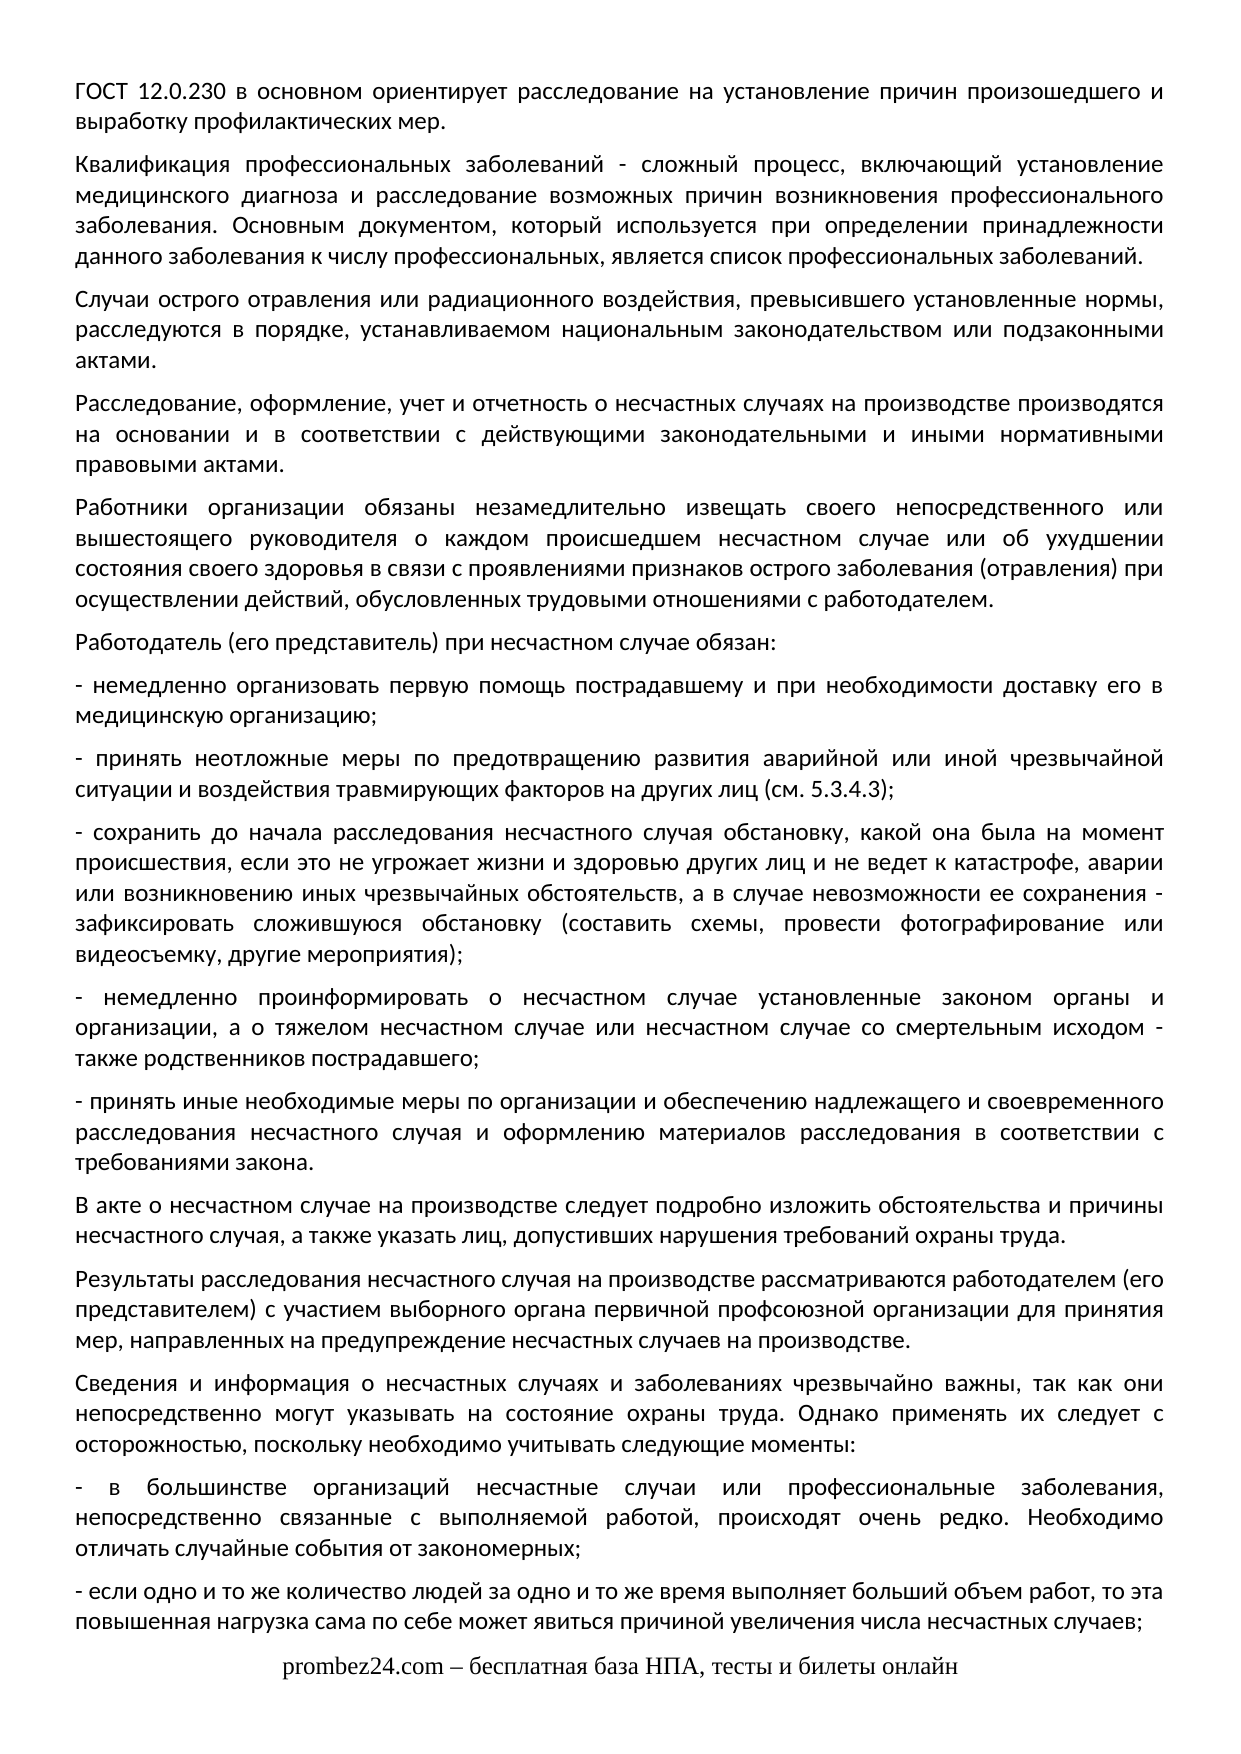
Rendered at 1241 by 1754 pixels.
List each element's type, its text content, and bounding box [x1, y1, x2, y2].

text Случаи острого отравления или радиационного воздействия, превысившего установленные нормы, расследуются в порядке, устанавливаемом национальным законодательством или подзаконными актами. [75, 283, 1165, 375]
text - принять иные необходимые меры по организации и обеспечению надлежащего и своевременного расследования несчастного случая и оформлению материалов расследования в соответствии с требованиями закона. [75, 1085, 1165, 1177]
text - немедленно проинформировать о несчастном случае установленные законом органы и организации, а о тяжелом несчастном случае или несчастном случае со смертельным исходом - также родственников пострадавшего; [75, 981, 1165, 1073]
text Работодатель (его представитель) при несчастном случае обязан: [75, 626, 1165, 656]
text ГОСТ 12.0.230 в основном ориентирует расследование на установление причин произошедшего и выработку профилактических мер. [75, 75, 1165, 136]
text Квалификация профессиональных заболеваний - сложный процесс, включающий установление медицинского диагноза и расследование возможных причин возникновения профессионального заболевания. Основным документом, который используется при определении принадлежности данного заболевания к числу профессиональных, является список профессиональных заболеваний. [75, 148, 1165, 271]
text В акте о несчастном случае на производстве следует подробно изложить обстоятельства и причины несчастного случая, а также указать лиц, допустивших нарушения требований охраны труда. [75, 1189, 1165, 1250]
text Работники организации обязаны незамедлительно извещать своего непосредственного или вышестоящего руководителя о каждом происшедшем несчастном случае или об ухудшении состояния своего здоровья в связи с проявлениями признаков острого заболевания (отравления) при осуществлении действий, обусловленных трудовыми отношениями с работодателем. [75, 491, 1165, 613]
text - немедленно организовать первую помощь пострадавшему и при необходимости доставку его в медицинскую организацию; [75, 669, 1165, 730]
text - если одно и то же количество людей за одно и то же время выполняет больший объем работ, то эта повышенная нагрузка сама по себе может явиться причиной увеличения числа несчастных случаев; [75, 1575, 1165, 1636]
text Результаты расследования несчастного случая на производстве рассматриваются работодателем (его представителем) с участием выборного органа первичной профсоюзной организации для принятия мер, направленных на предупреждение несчастных случаев на производстве. [75, 1263, 1165, 1354]
text - в большинстве организаций несчастные случаи или профессиональные заболевания, непосредственно связанные с выполняемой работой, происходят очень редко. Необходимо отличать случайные события от закономерных; [75, 1471, 1165, 1562]
text Сведения и информация о несчастных случаях и заболеваниях чрезвычайно важны, так как они непосредственно могут указывать на состояние охраны труда. Однако применять их следует с осторожностью, поскольку необходимо учитывать следующие моменты: [75, 1367, 1165, 1458]
text - принять неотложные меры по предотвращению развития аварийной или иной чрезвычайной ситуации и воздействия травмирующих факторов на других лиц (см. 5.3.4.3); [75, 742, 1165, 803]
text - сохранить до начала расследования несчастного случая обстановку, какой она была на момент происшествия, если это не угрожает жизни и здоровью других лиц и не ведет к катастрофе, аварии или возникновению иных чрезвычайных обстоятельств, а в случае невозможности ее сохранения - зафиксировать сложившуюся обстановку (составить схемы, провести фотографирование или видеосъемку, другие мероприятия); [75, 816, 1165, 968]
text Расследование, оформление, учет и отчетность о несчастных случаях на производстве производятся на основании и в соответствии с действующими законодательными и иными нормативными правовыми актами. [75, 387, 1165, 479]
